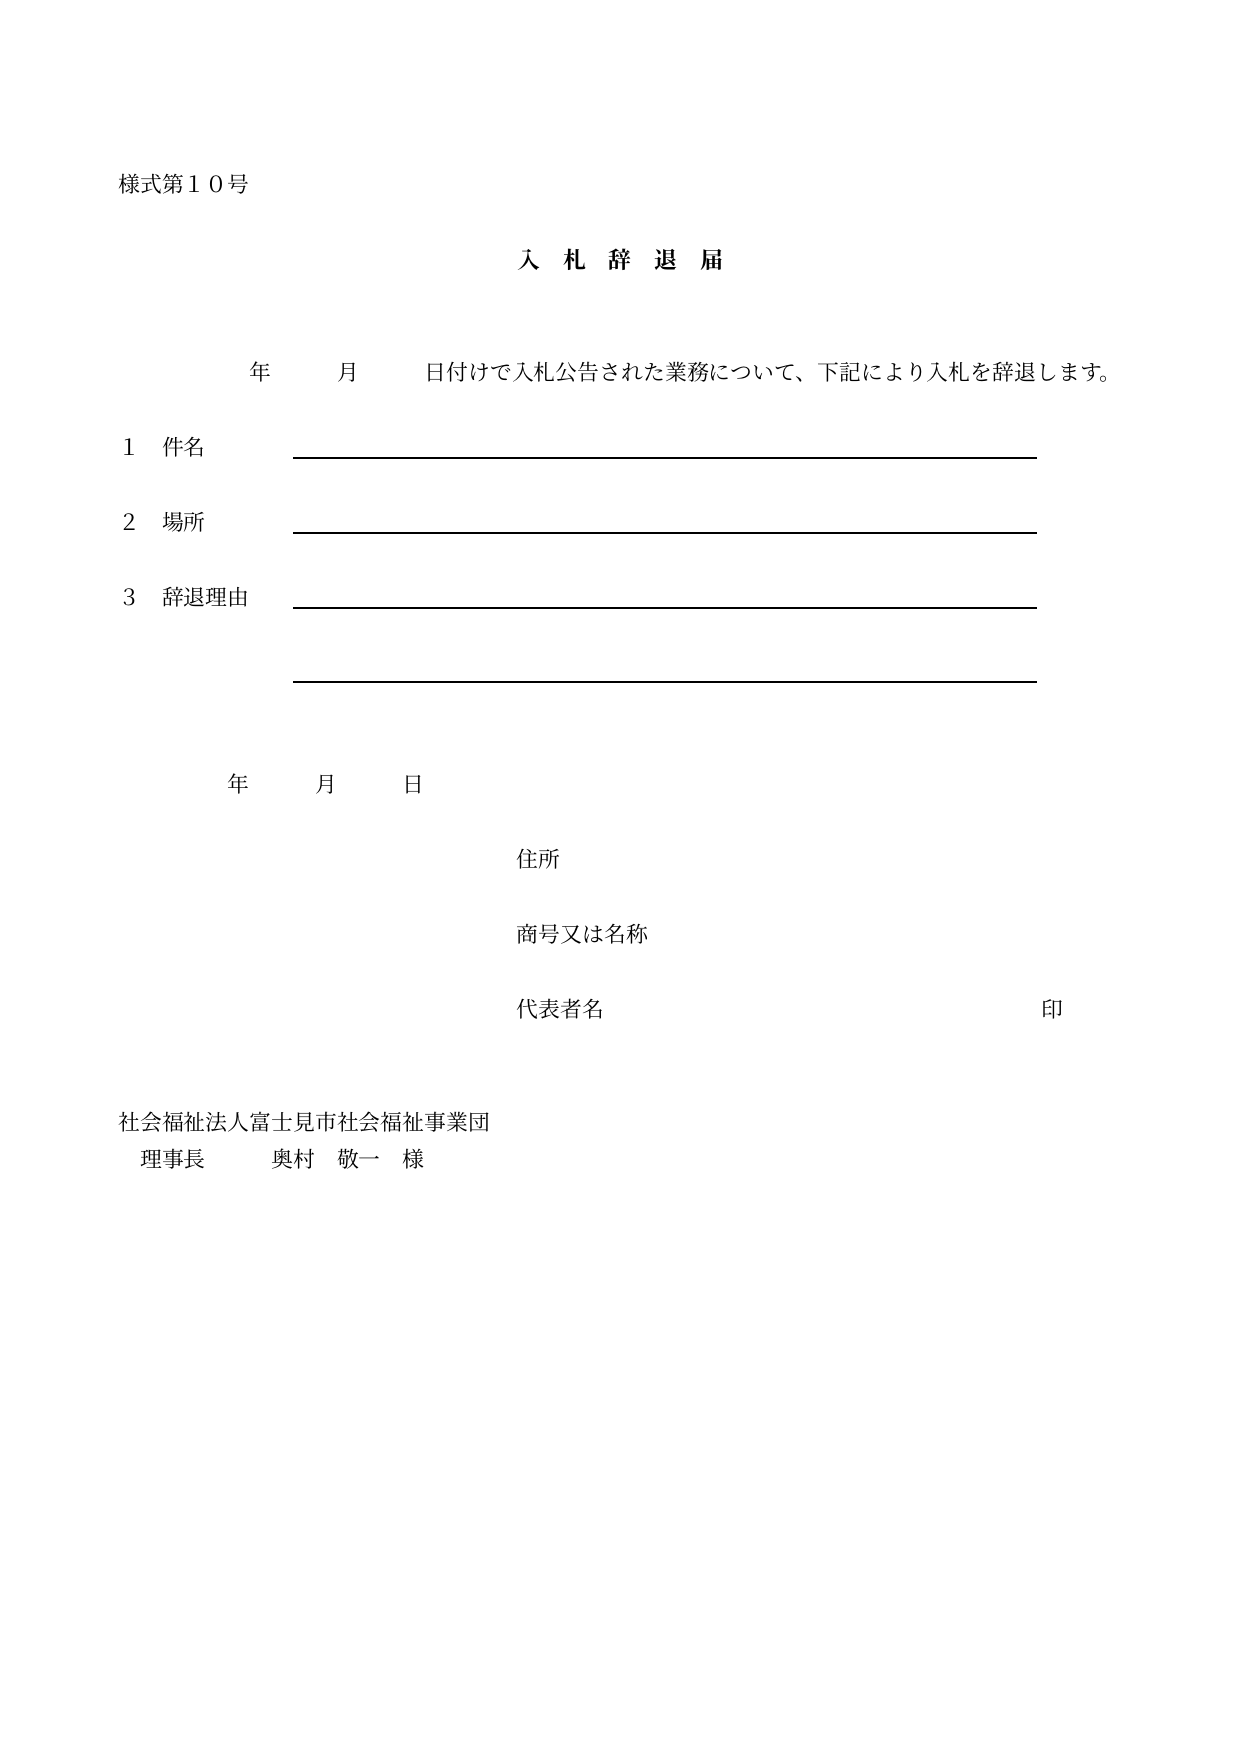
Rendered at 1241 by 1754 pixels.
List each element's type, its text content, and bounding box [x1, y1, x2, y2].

text 入 札 辞 退 届 [118, 239, 1122, 277]
text 年 月 日 [118, 764, 1122, 802]
text 商号又は名称 [517, 914, 1122, 952]
text 様式第１０号 [118, 164, 1122, 202]
text 年 月 日付けで入札公告された業務について、下記により入札を辞退します。 [118, 352, 1122, 389]
text 社会福祉法人富士見市社会福祉事業団 [118, 1102, 1122, 1139]
text 住所 [517, 839, 1122, 877]
text ２ 場所 [118, 502, 1122, 539]
text 代表者名 印 [517, 989, 1122, 1027]
text 理事長 奥村 敬一 様 [118, 1139, 1122, 1177]
text １ 件名 [118, 427, 1122, 464]
text ３ 辞退理由 [118, 577, 1122, 614]
